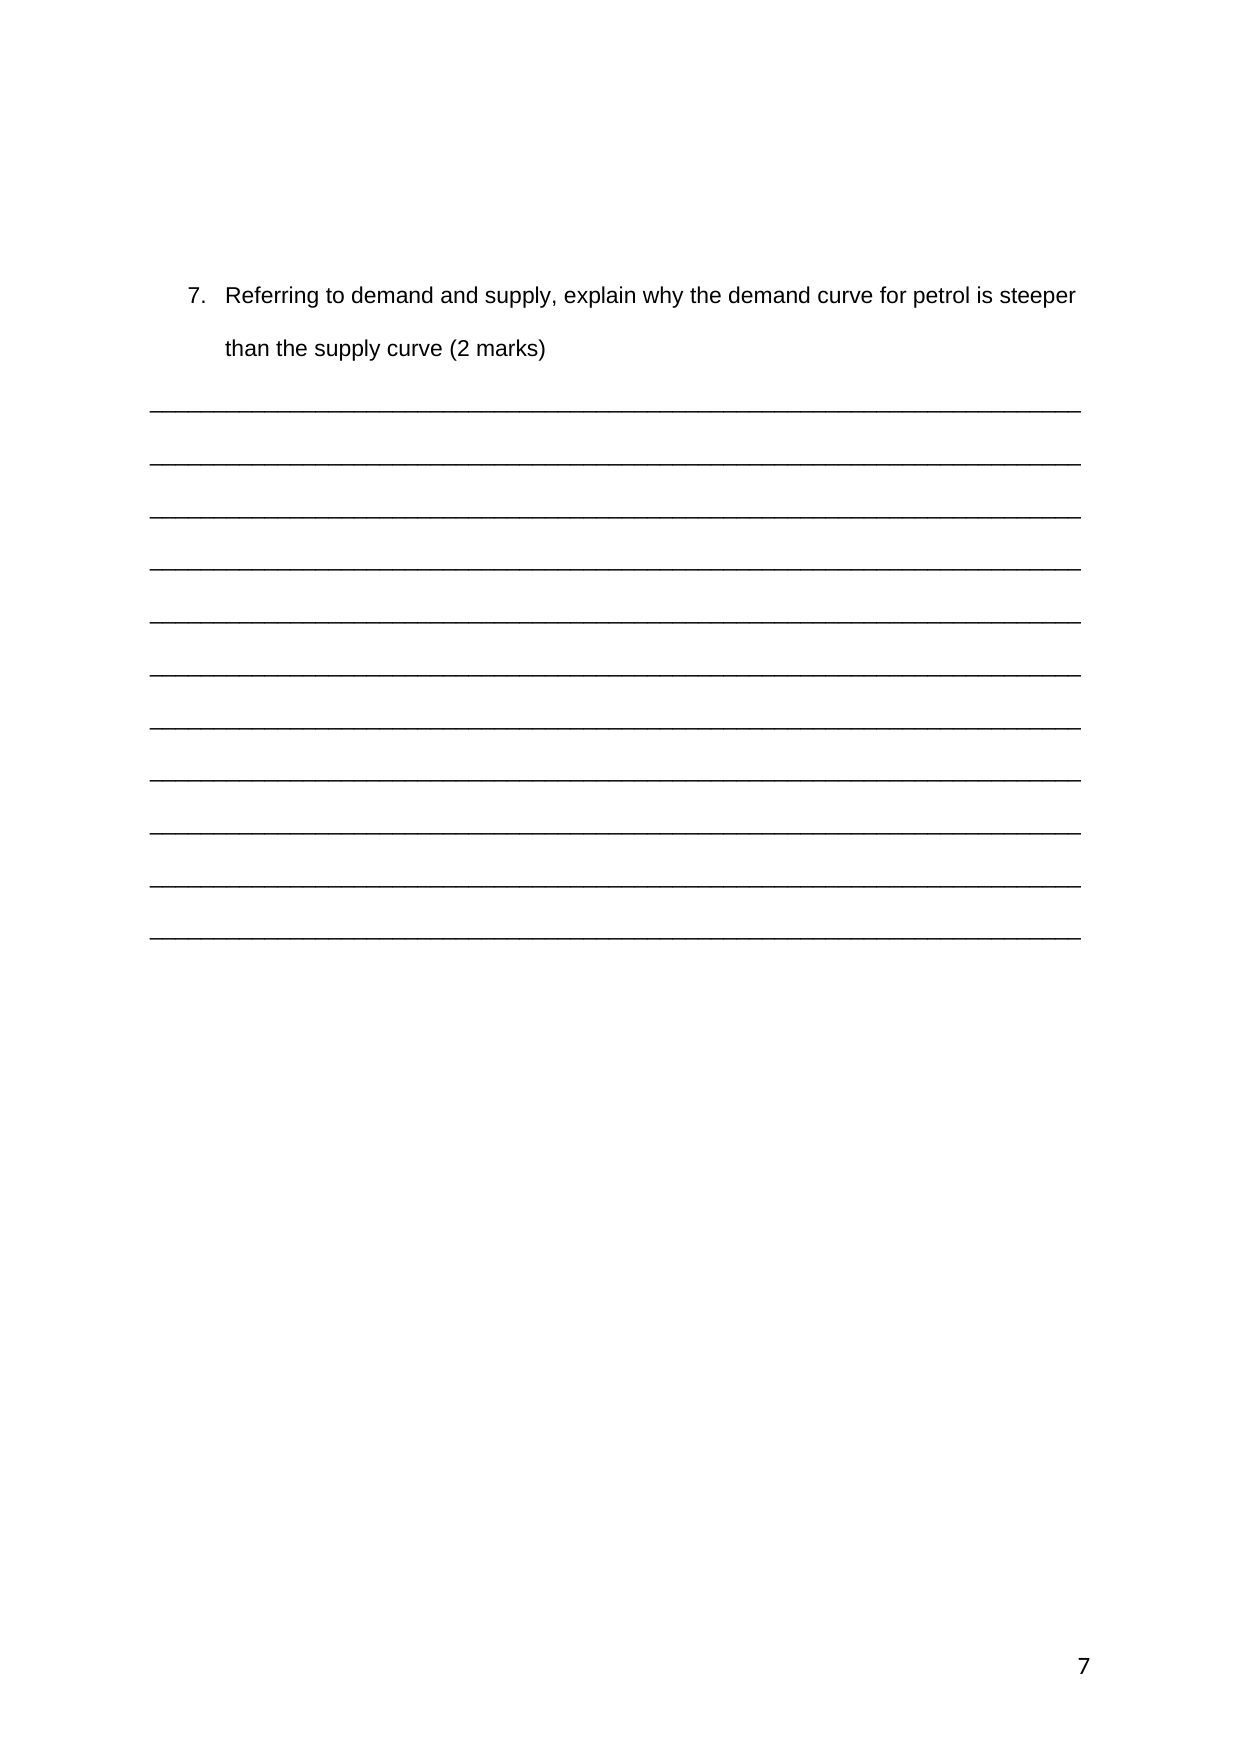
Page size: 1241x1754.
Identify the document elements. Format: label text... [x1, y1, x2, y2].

text ____________________________________________________________________________________________________________________________________________________________________________________________________________________________________________________________________________________________________ [150, 387, 1090, 572]
text _______________________________________________________________________________________________________________________________________________________________________________________________________________________________________________________________________________________________________________________________________________________________________________________________________________________________________________________________________________________________________________________________ [150, 598, 1090, 941]
list Referring to demand and supply, explain why the demand curve for petrol is steeper than the supply curve (2 marks) [187, 282, 1090, 361]
